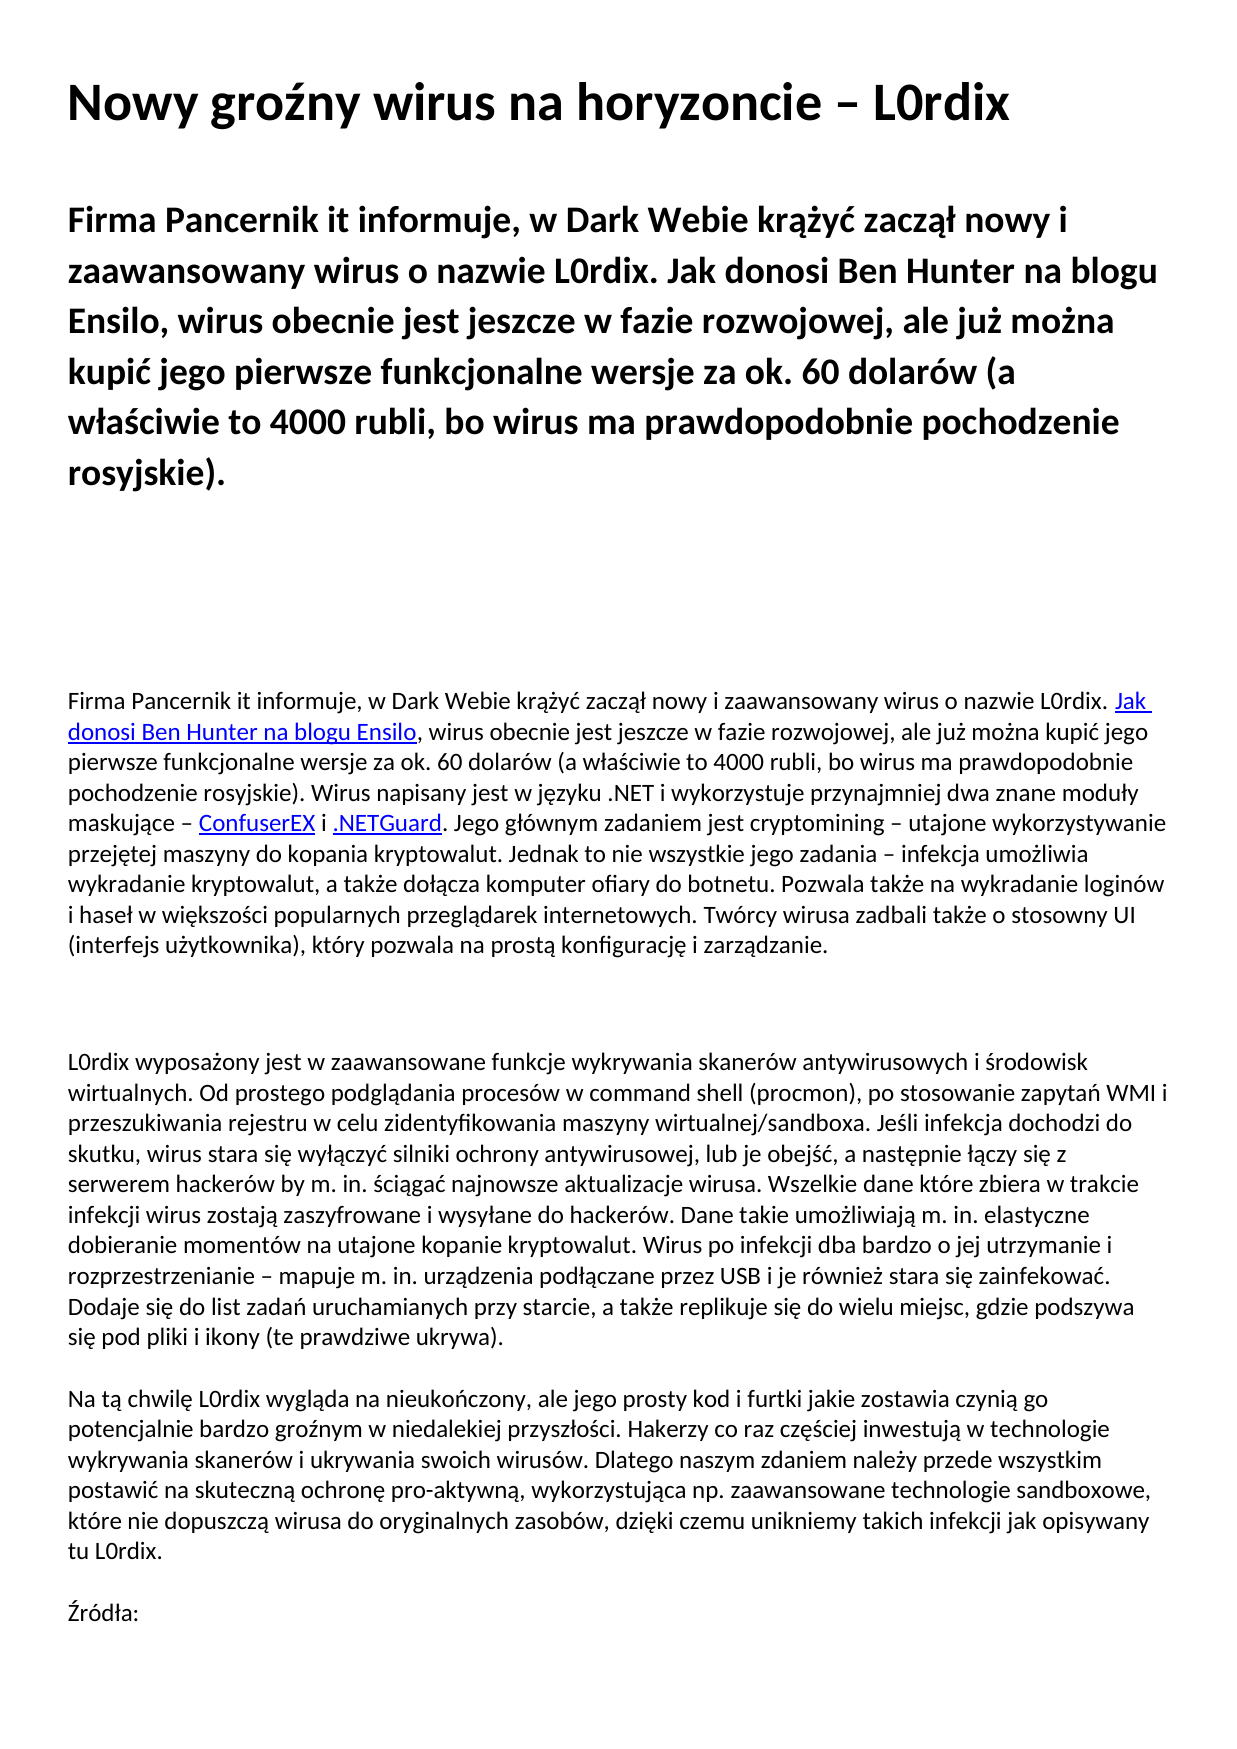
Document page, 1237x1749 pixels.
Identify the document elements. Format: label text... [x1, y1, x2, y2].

text Firma Pancernik it informuje, w Dark Webie krążyć zaczął nowy i zaawansowany wirus o nazwie L0rdix. Jak donosi Ben Hunter na blogu Ensilo, wirus obecnie jest jeszcze w fazie rozwojowej, ale już można kupić jego pierwsze funkcjonalne wersje za ok. 60 dolarów (a właściwie to 4000 rubli, bo wirus ma prawdopodobnie pochodzenie rosyjskie). [68, 196, 1169, 494]
text Źródła: [68, 1597, 1169, 1628]
text Na tą chwilę L0rdix wygląda na nieukończony, ale jego prosty kod i furtki jakie zostawia czynią go potencjalnie bardzo groźnym w niedalekiej przyszłości. Hakerzy co raz częściej inwestują w technologie wykrywania skanerów i ukrywania swoich wirusów. Dlatego naszym zdaniem należy przede wszystkim postawić na skuteczną ochronę pro-aktywną, wykorzystująca np. zaawansowane technologie sandboxowe, które nie dopuszczą wirusa do oryginalnych zasobów, dzięki czemu unikniemy takich infekcji jak opisywany tu L0rdix. [68, 1383, 1169, 1566]
text Firma Pancernik it informuje, w Dark Webie krążyć zaczął nowy i zaawansowany wirus o nazwie L0rdix. Jak donosi Ben Hunter na blogu Ensilo, wirus obecnie jest jeszcze w fazie rozwojowej, ale już można kupić jego pierwsze funkcjonalne wersje za ok. 60 dolarów (a właściwie to 4000 rubli, bo wirus ma prawdopodobnie pochodzenie rosyjskie). Wirus napisany jest w języku .NET i wykorzystuje przynajmniej dwa znane moduły maskujące – ConfuserEX i .NETGuard. Jego głównym zadaniem jest cryptomining – utajone wykorzystywanie przejętej maszyny do kopania kryptowalut. Jednak to nie wszystkie jego zadania – infekcja umożliwia wykradanie kryptowalut, a także dołącza komputer ofiary do botnetu. Pozwala także na wykradanie loginów i haseł w większości popularnych przeglądarek internetowych. Twórcy wirusa zadbali także o stosowny UI (interfejs użytkownika), który pozwala na prostą konfigurację i zarządzanie. [68, 685, 1169, 960]
text Nowy groźny wirus na horyzoncie – L0rdix [68, 68, 1169, 134]
text L0rdix wyposażony jest w zaawansowane funkcje wykrywania skanerów antywirusowych i środowisk wirtualnych. Od prostego podglądania procesów w command shell (procmon), po stosowanie zapytań WMI i przeszukiwania rejestru w celu zidentyfikowania maszyny wirtualnej/sandboxa. Jeśli infekcja dochodzi do skutku, wirus stara się wyłączyć silniki ochrony antywirusowej, lub je obejść, a następnie łączy się z serwerem hackerów by m. in. ściągać najnowsze aktualizacje wirusa. Wszelkie dane które zbiera w trakcie infekcji wirus zostają zaszyfrowane i wysyłane do hackerów. Dane takie umożliwiają m. in. elastyczne dobieranie momentów na utajone kopanie kryptowalut. Wirus po infekcji dba bardzo o jej utrzymanie i rozprzestrzenianie – mapuje m. in. urządzenia podłączane przez USB i je również stara się zainfekować. Dodaje się do list zadań uruchamianych przy starcie, a także replikuje się do wielu miejsc, gdzie podszywa się pod pliki i ikony (te prawdziwe ukrywa). [68, 1046, 1169, 1352]
